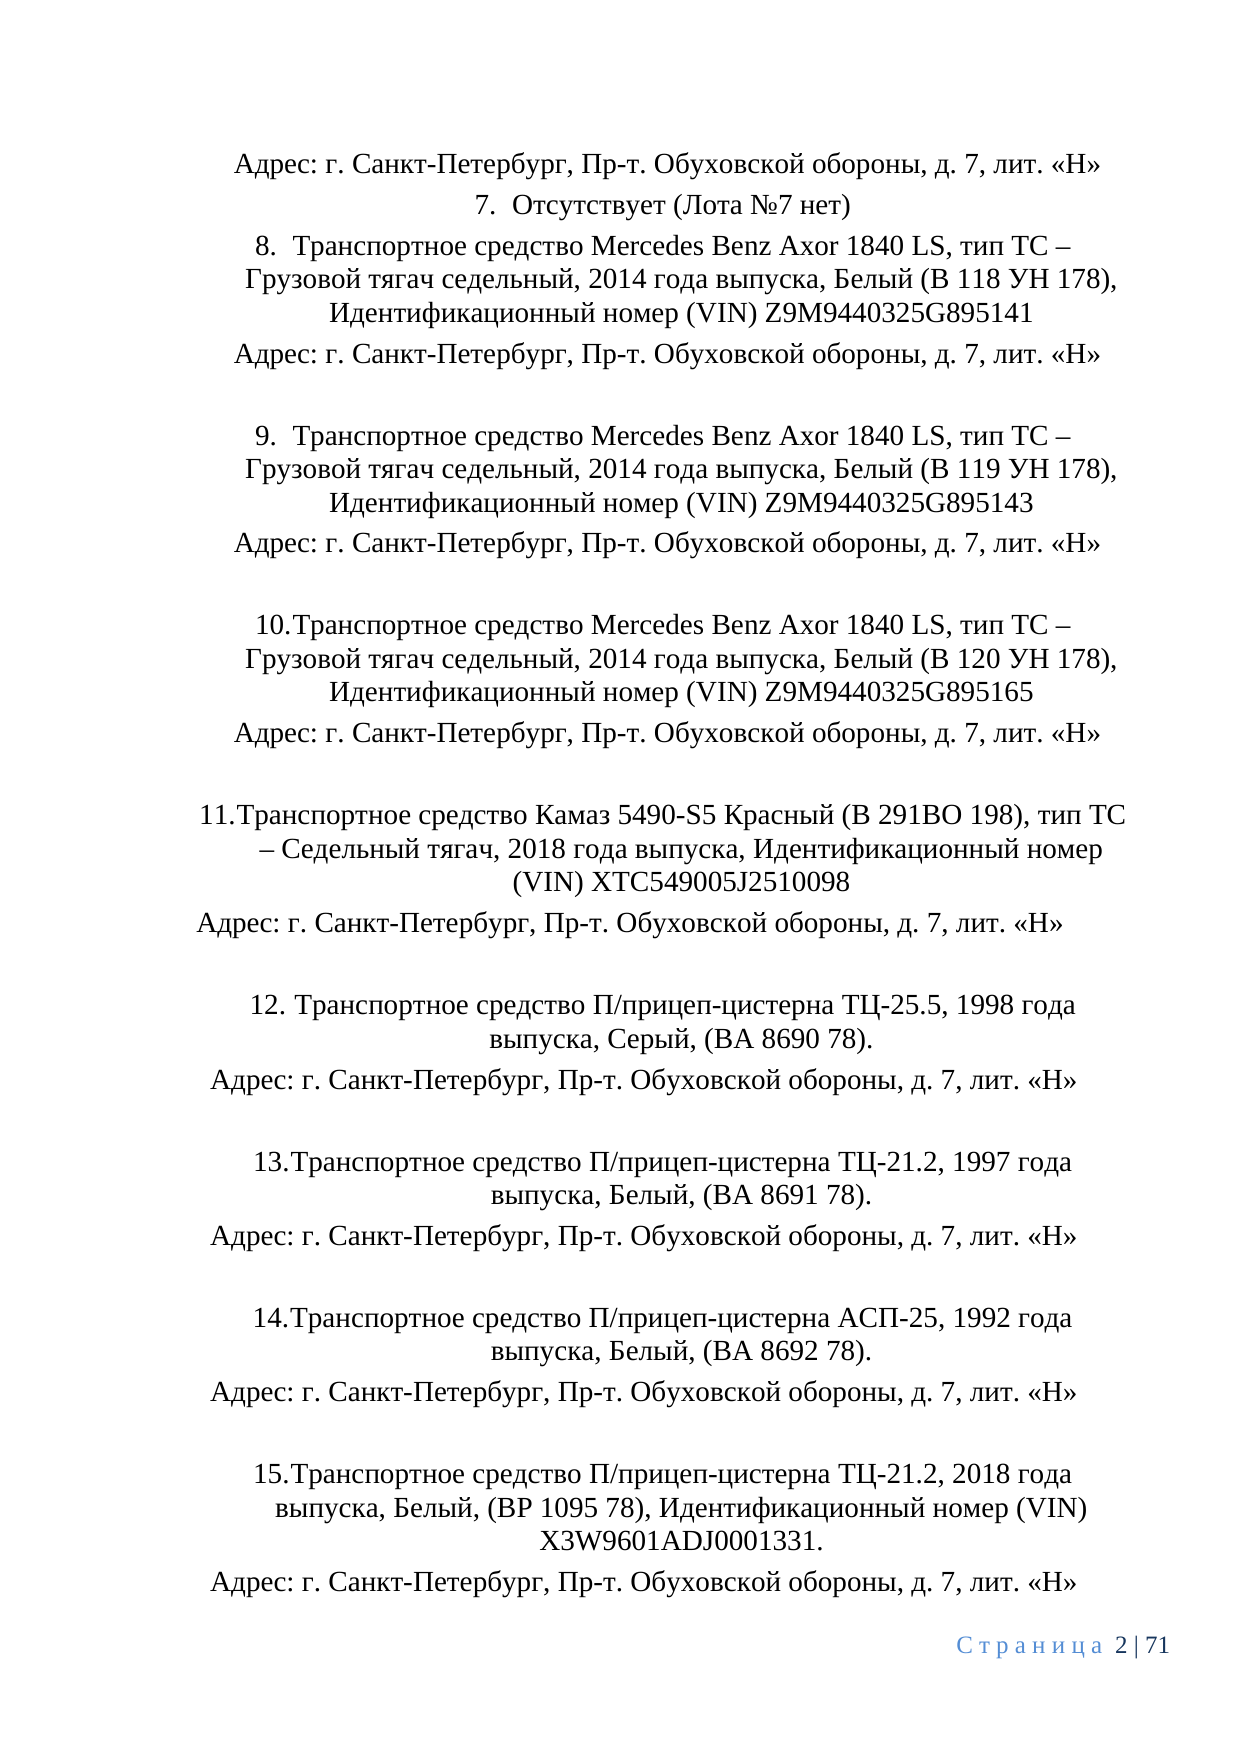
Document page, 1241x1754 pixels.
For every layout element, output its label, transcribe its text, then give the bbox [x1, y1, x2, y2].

subtitle Транспортное средство П/прицеп-цистерна ТЦ-21.2, 1997 года выпуска, Белый, (ВА 8691 78). [196, 1144, 1129, 1211]
subtitle Адрес: г. Санкт-Петербург, Пр-т. Обуховской обороны, д. 7, лит. «Н» [196, 905, 1129, 939]
subtitle Адрес: г. Санкт-Петербург, Пр-т. Обуховской обороны, д. 7, лит. «Н» [158, 1374, 1129, 1408]
subtitle Адрес: г. Санкт-Петербург, Пр-т. Обуховской обороны, д. 7, лит. «Н» [233, 146, 1129, 179]
subtitle Адрес: г. Санкт-Петербург, Пр-т. Обуховской обороны, д. 7, лит. «Н» [158, 1062, 1129, 1095]
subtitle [158, 1564, 1129, 1598]
subtitle Адрес: г. Санкт-Петербург, Пр-т. Обуховской обороны, д. 7, лит. «Н» [233, 336, 1129, 369]
subtitle Транспортное средство Mercedes Benz Axor 1840 LS, тип ТС – Грузовой тягач седельный, 2014 года выпуска, Белый (В 119 УН 178), Идентификационный номер (VIN) Z9M9440325G895143 [196, 418, 1129, 518]
subtitle Отсутствует (Лота №7 нет) [196, 187, 1129, 220]
subtitle Транспортное средство Камаз 5490-S5 Красный (В 291ВО 198), тип ТС – Седельный тягач, 2018 года выпуска, Идентификационный номер (VIN) XTC549005J2510098 [196, 797, 1129, 898]
subtitle Адрес: г. Санкт-Петербург, Пр-т. Обуховской обороны, д. 7, лит. «Н» [233, 526, 1129, 559]
subtitle Транспортное средство П/прицеп-цистерна АСП-25, 1992 года выпуска, Белый, (ВА 8692 78). [196, 1300, 1129, 1367]
subtitle Транспортное средство П/прицеп-цистерна ТЦ-25.5, 1998 года выпуска, Серый, (ВА 8690 78). [196, 987, 1129, 1054]
subtitle Транспортное средство Mercedes Benz Axor 1840 LS, тип ТС – Грузовой тягач седельный, 2014 года выпуска, Белый (В 120 УН 178), Идентификационный номер (VIN) Z9M9440325G895165 [196, 607, 1129, 708]
subtitle Адрес: г. Санкт-Петербург, Пр-т. Обуховской обороны, д. 7, лит. «Н» [158, 1218, 1129, 1252]
subtitle Транспортное средство П/прицеп-цистерна ТЦ-21.2, 2018 года выпуска, Белый, (ВР 1095 78), Идентификационный номер (VIN) X3W9601ADJ0001331. [196, 1456, 1129, 1557]
subtitle Транспортное средство Mercedes Benz Axor 1840 LS, тип ТС – Грузовой тягач седельный, 2014 года выпуска, Белый (В 118 УН 178), Идентификационный номер (VIN) Z9M9440325G895141 [196, 228, 1129, 328]
subtitle Адрес: г. Санкт-Петербург, Пр-т. Обуховской обороны, д. 7, лит. «Н» [233, 716, 1129, 749]
